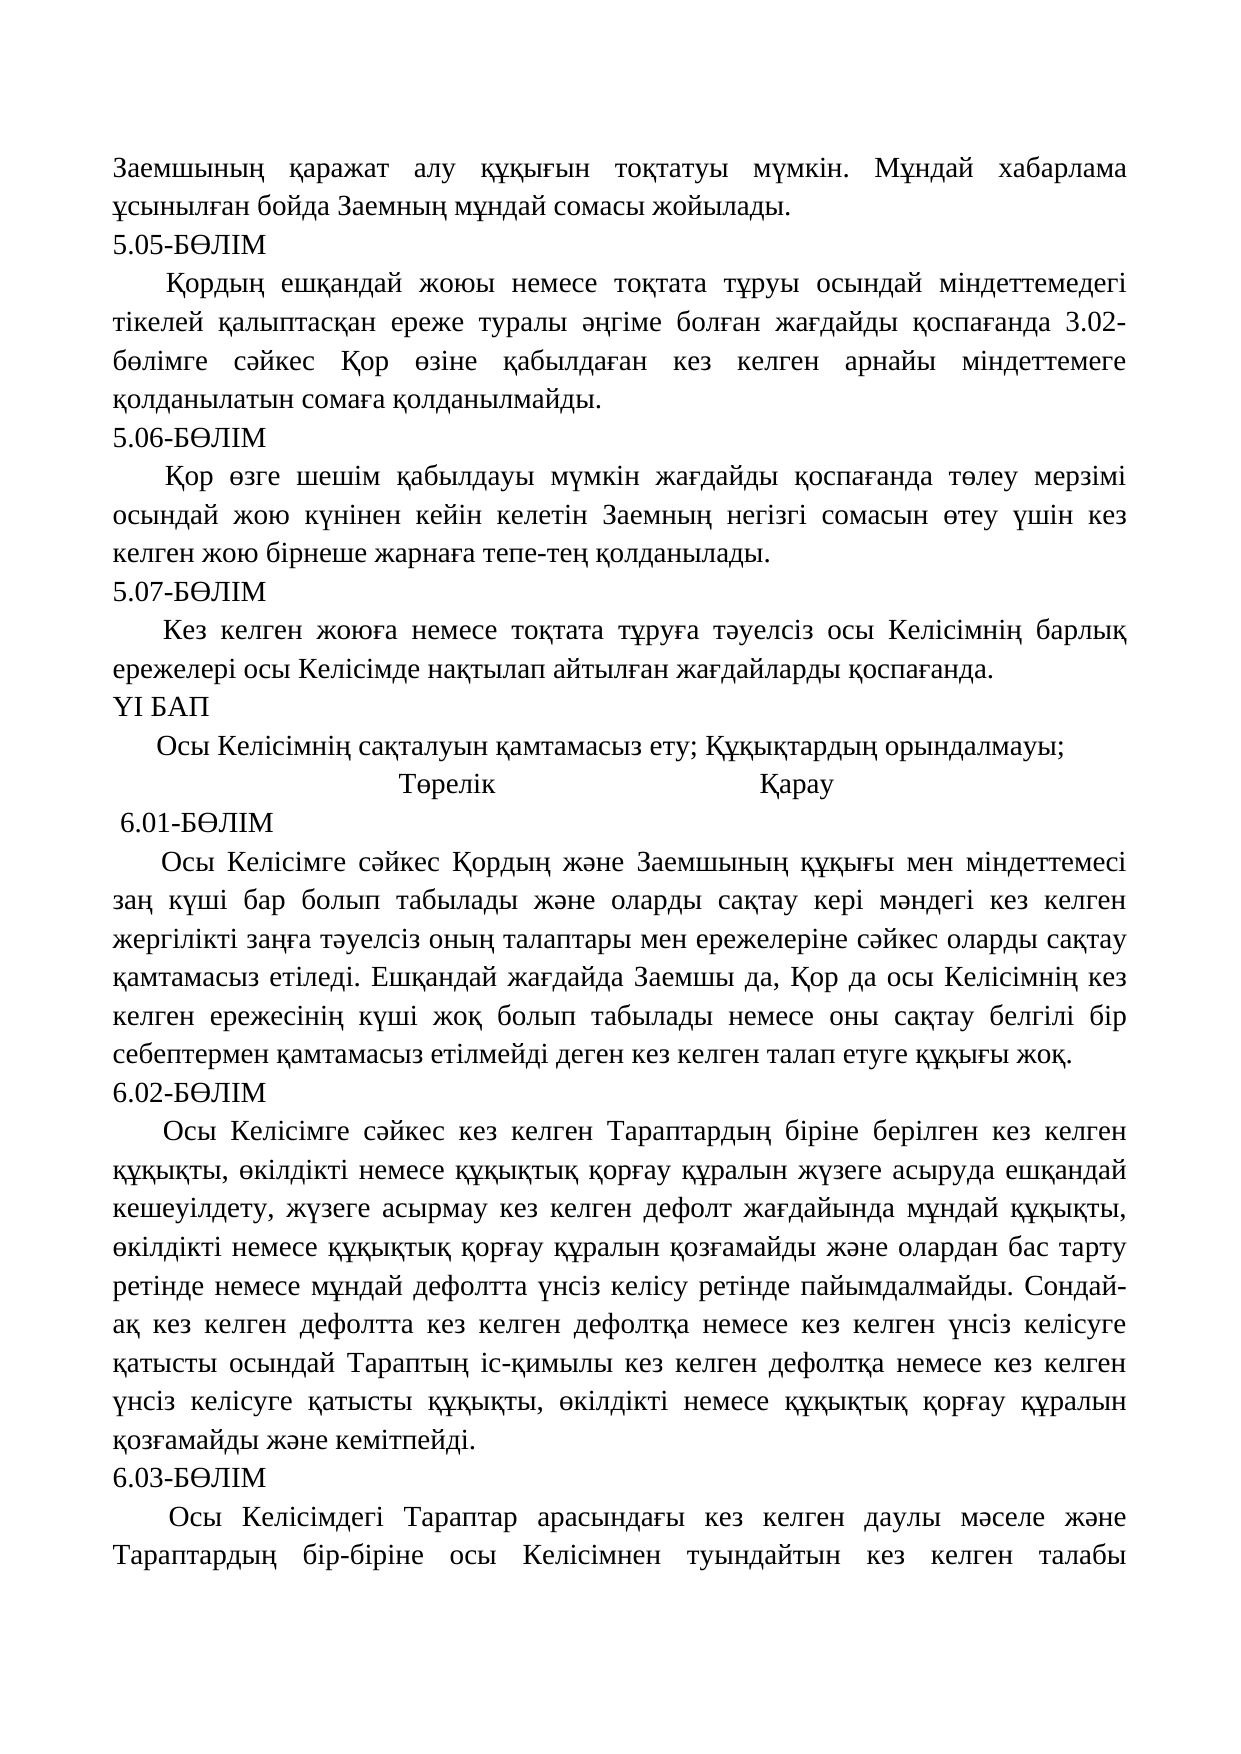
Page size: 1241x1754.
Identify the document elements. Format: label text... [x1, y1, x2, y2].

text 6.02-БӨЛIМ [112, 1075, 1128, 1108]
text 5.05-БӨЛIМ [112, 227, 1128, 261]
text 5.06-БӨЛIМ [112, 420, 1128, 453]
text Қор өзге шешiм қабылдауы мүмкiн жағдайды қоспағанда төлеу мерзiмi осындай жою күнiнен кейiн келетiн Заемның негiзгi сомасын өтеу үшiн кез келген жою бiрнеше жарнаға тепе-тең қолданылады. [112, 458, 1128, 569]
text Осы Келiсiмнiң сақталуын қамтамасыз ету; Құқықтардың орындалмауы; [112, 728, 1128, 762]
text Төрелiк Қарау 6.01-БӨЛIМ [112, 767, 1128, 839]
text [112, 150, 1128, 222]
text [112, 1499, 1128, 1571]
text Осы Келiсiмге сәйкес кез келген Тараптардың бiрiне берiлген кез келген құқықты, өкiлдiкті немесе құқықтық қорғау құралын жүзеге асыруда ешқандай кешеуілдету, жүзеге асырмау кез келген дефолт жағдайында мұндай құқықты, өкiлдiктi немесе құқықтық қорғау құралын қозғамайды және олардан бас тарту ретінде немесе мұндай дефолтта үнсiз келiсу ретiнде пайымдалмайды. Сондай-ақ кез келген дефолтта кез келген дефолтқа немесе кез келген үнсiз келiсуге қатысты осындай Тараптың iс-қимылы кез келген дефолтқа немесе кез келген үнсiз келiсуге қатысты құқықты, өкiлдiктi немесе құқықтық қорғау құралын қозғамайды және кемiтпейдi. [112, 1113, 1128, 1455]
text Кез келген жоюға немесе тоқтата тұруға тәуелсiз осы Келiсiмнiң барлық ережелерi осы Келiсiмде нақтылап айтылған жағдайларды қоспағанда. [112, 612, 1128, 684]
text Осы Келiсiмге сәйкес Қордың және Заемшының құқығы мен мiндеттемесi заң күшi бар болып табылады және оларды сақтау керi мәндегi кез келген жергiлiктi заңға тәуелсiз оның талаптары мен ережелерiне сәйкес оларды сақтау қамтамасыз етiледi. Ешқандай жағдайда Заемшы да, Қор да осы Келiсiмнiң кез келген ережесiнiң күшi жоқ болып табылады немесе оны сақтау белгiлi бiр себептермен қамтамасыз етiлмейдi деген кез келген талап етуге құқығы жоқ. [112, 844, 1128, 1070]
text 6.03-БӨЛIМ [112, 1460, 1128, 1494]
text YI БАП [112, 689, 1128, 723]
text Қордың ешқандай жоюы немесе тоқтата тұруы осындай мiндеттемедегi тiкелей қалыптасқан ереже туралы әңгiме болған жағдайды қоспағанда 3.02-бөлiмге сәйкес Қор өзiне қабылдаған кез келген арнайы мiндеттемеге қолданылатын сомаға қолданылмайды. [112, 266, 1128, 415]
text 5.07-БӨЛIМ [112, 574, 1128, 607]
